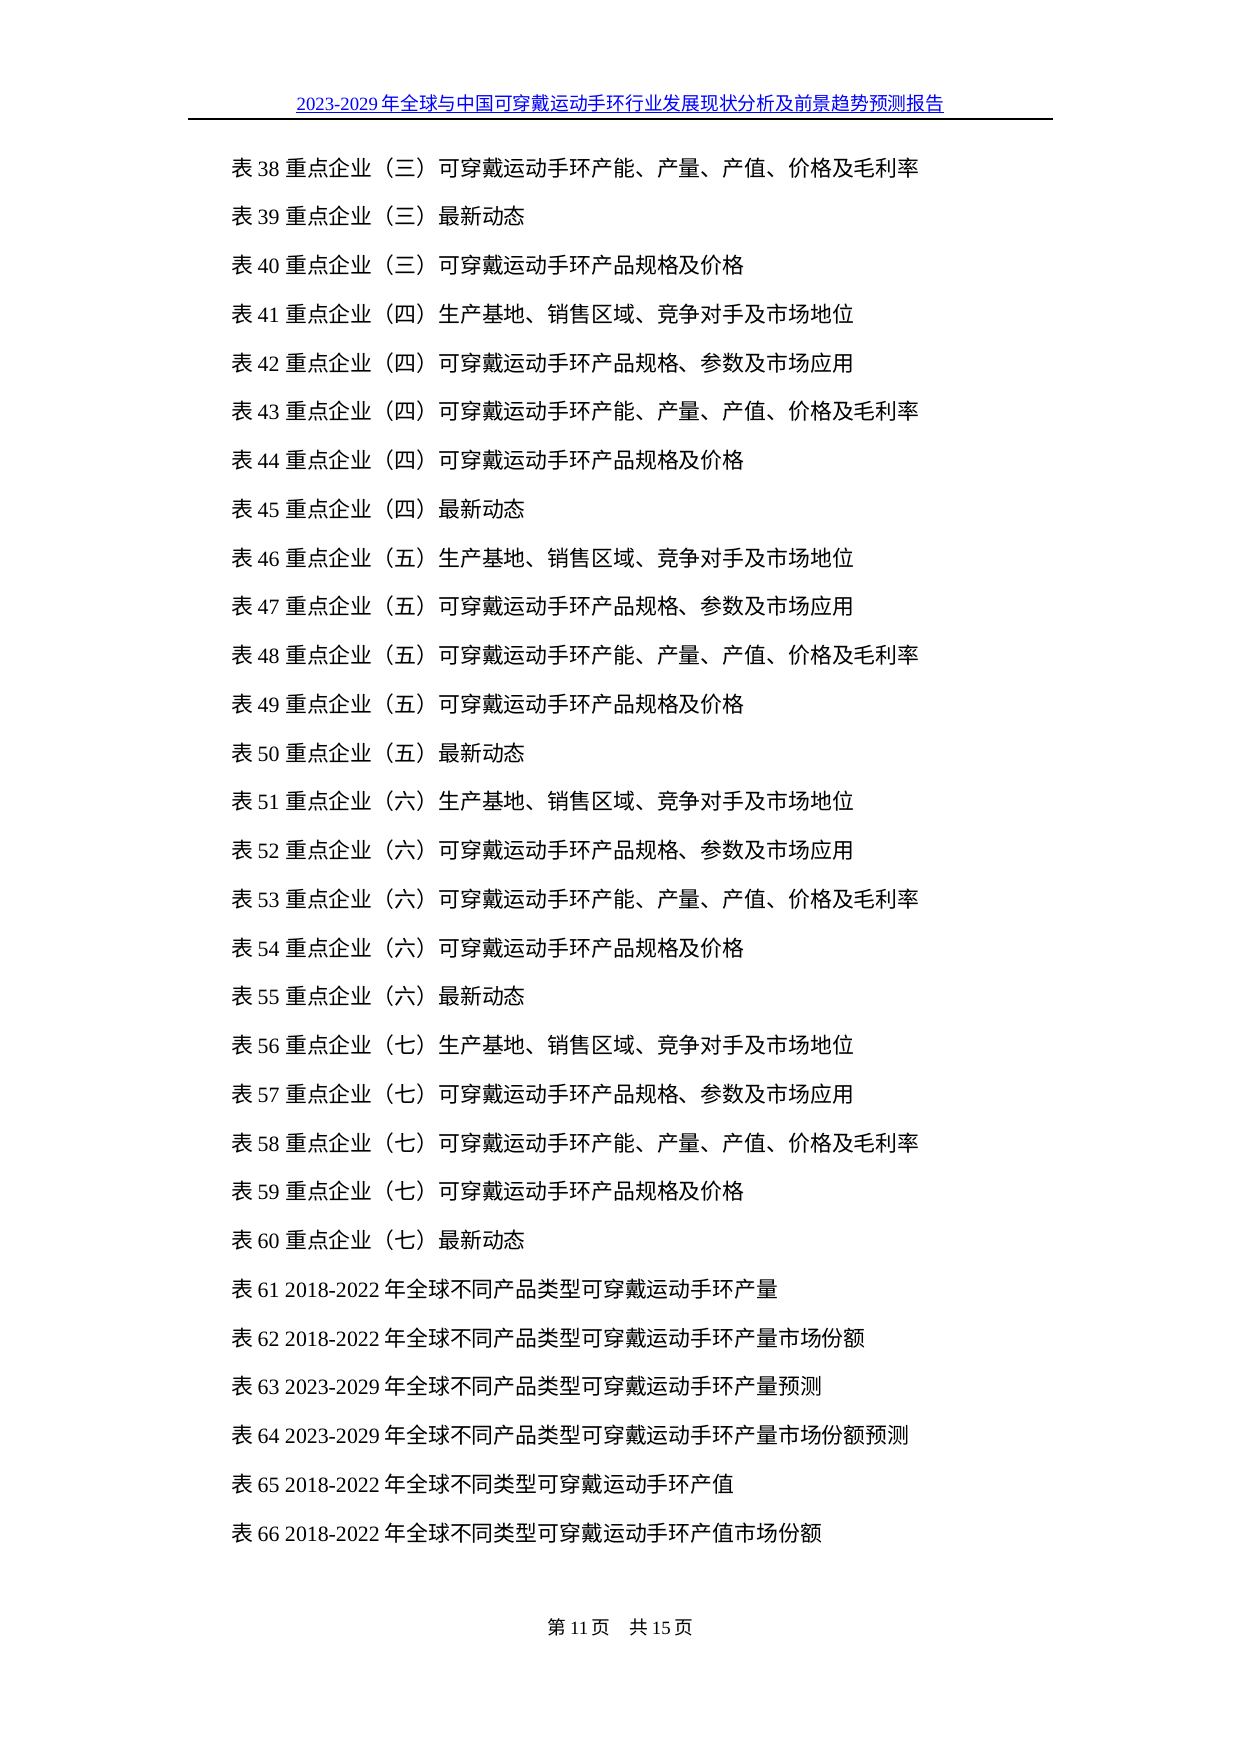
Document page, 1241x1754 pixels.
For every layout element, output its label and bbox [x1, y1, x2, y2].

text [187, 150, 1053, 1548]
